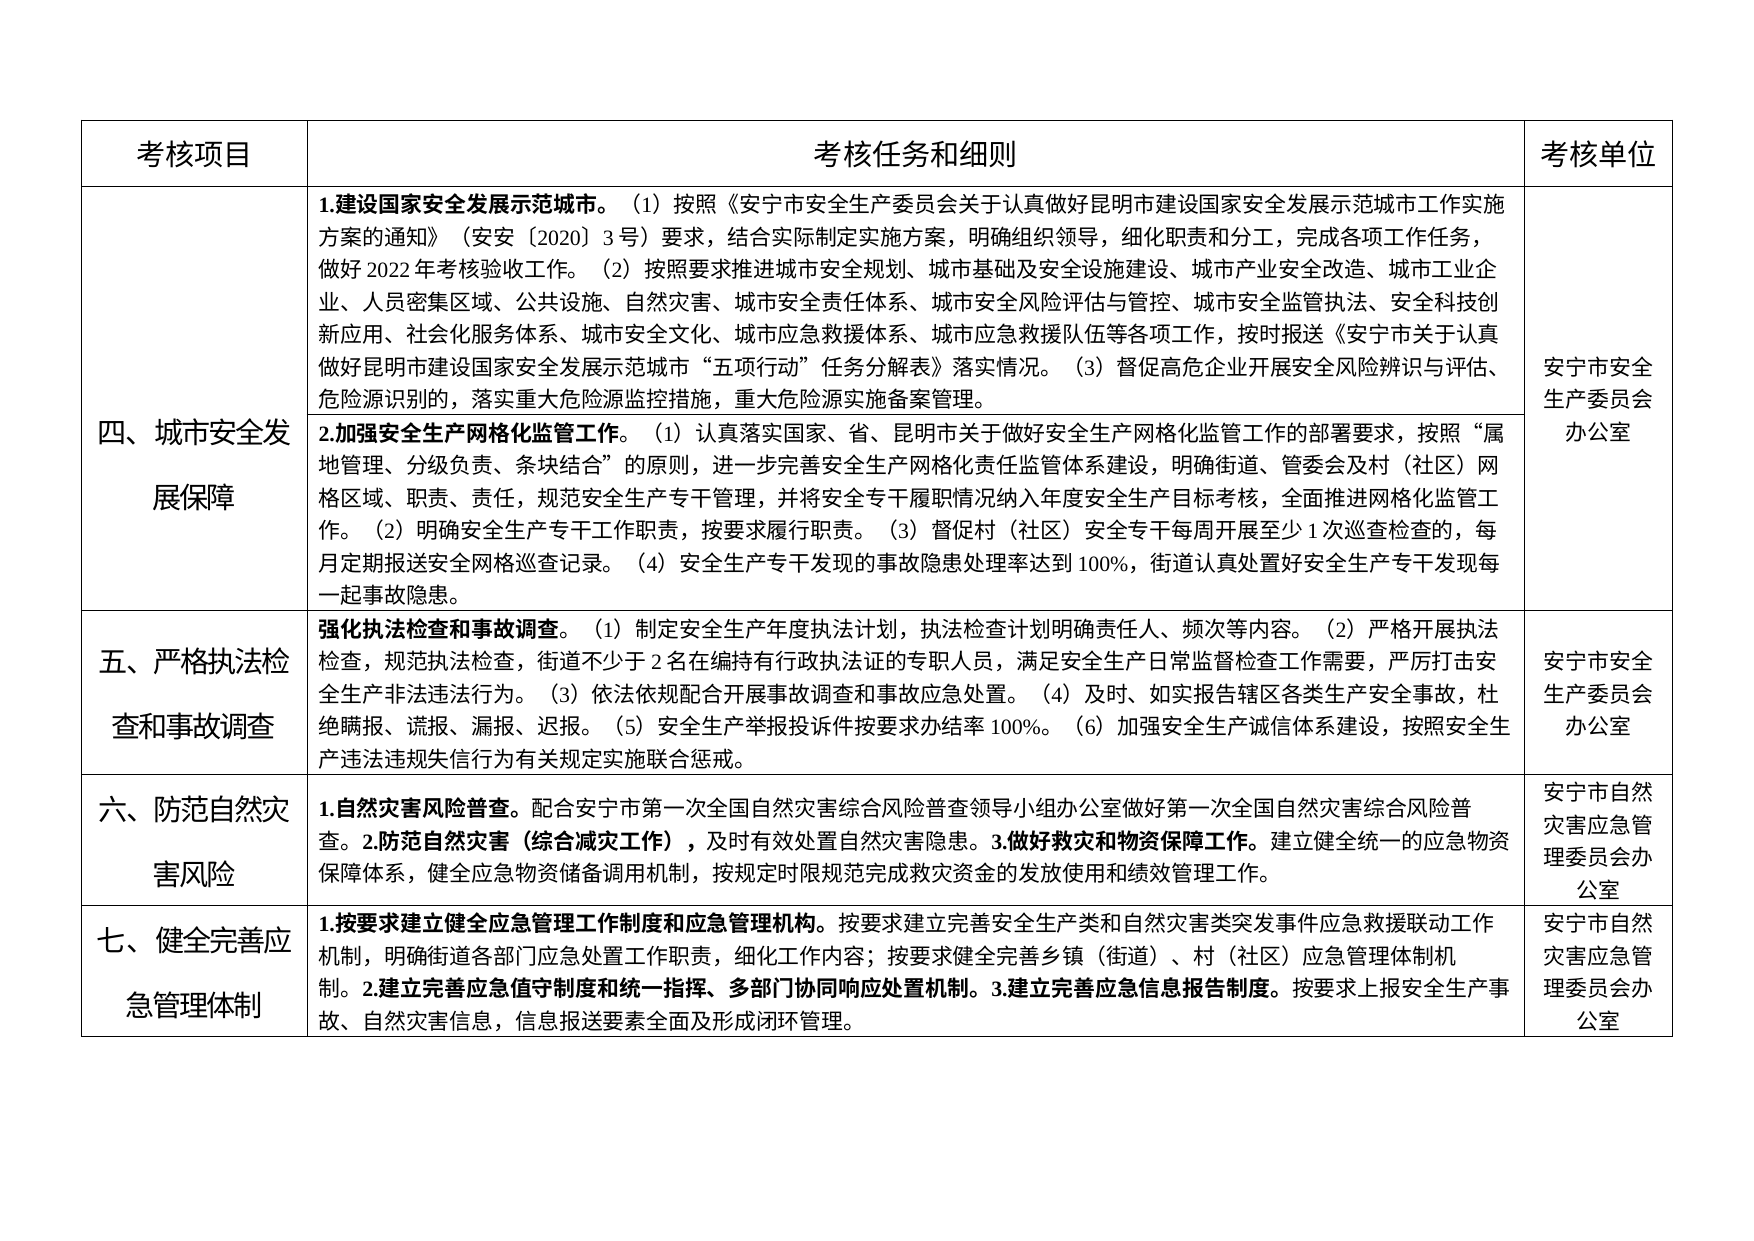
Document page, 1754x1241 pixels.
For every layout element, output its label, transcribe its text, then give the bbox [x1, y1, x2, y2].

table_cell 安宁市安全生产委员会办公室 [1525, 611, 1672, 774]
table_cell 2.加强安全生产网格化监管工作。（1）认真落实国家、省、昆明市关于做好安全生产网格化监管工作的部署要求，按照“属地管理、分级负责、条块结合”的原则，进一步完善安全生产网格化责任监管体系建设，明确街道、管委会及村（社区）网格区域、职责、责任，规范安全生产专干管理，并将安全专干履职情况纳入年度安全生产目标考核，全面推进网格化监管工作。（2）明确安全生产专干工作职责，按要求履行职责。（3）督促村（社区）安全专干每周开展至少1次巡查检查的，每月定期报送安全网格巡查记录。（4）安全生产专干发现的事故隐患处理率达到100%，街道认真处置好安全生产专干发现每一起事故隐患。 [308, 415, 1524, 610]
table_cell 七、健全完善应急管理体制 [82, 906, 307, 1036]
table_header 考核项目 [82, 121, 307, 186]
table_cell 五、严格执法检查和事故调查 [82, 611, 307, 774]
table_header 考核单位 [1525, 121, 1672, 186]
table_cell 1.按要求建立健全应急管理工作制度和应急管理机构。按要求建立完善安全生产类和自然灾害类突发事件应急救援联动工作机制，明确街道各部门应急处置工作职责，细化工作内容；按要求健全完善乡镇（街道）、村（社区）应急管理体制机制。2.建立完善应急值守制度和统一指挥、多部门协同响应处置机制。3.建立完善应急信息报告制度。按要求上报安全生产事故、自然灾害信息，信息报送要素全面及形成闭环管理。 [308, 906, 1524, 1036]
table_header 考核任务和细则 [308, 121, 1524, 186]
table_cell 四、城市安全发展保障 [82, 187, 307, 610]
table_cell 安宁市安全生产委员会办公室 [1525, 187, 1672, 610]
table_cell 安宁市自然灾害应急管理委员会办公室 [1525, 775, 1672, 905]
table_cell 1.自然灾害风险普查。配合安宁市第一次全国自然灾害综合风险普查领导小组办公室做好第一次全国自然灾害综合风险普查。2.防范自然灾害（综合减灾工作），及时有效处置自然灾害隐患。3.做好救灾和物资保障工作。建立健全统一的应急物资保障体系，健全应急物资储备调用机制，按规定时限规范完成救灾资金的发放使用和绩效管理工作。 [308, 775, 1524, 905]
table_cell 六、防范自然灾害风险 [82, 775, 307, 905]
table_cell 安宁市自然灾害应急管理委员会办公室 [1525, 906, 1672, 1036]
table_cell 强化执法检查和事故调查。（1）制定安全生产年度执法计划，执法检查计划明确责任人、频次等内容。（2）严格开展执法检查，规范执法检查，街道不少于2名在编持有行政执法证的专职人员，满足安全生产日常监督检查工作需要，严厉打击安全生产非法违法行为。（3）依法依规配合开展事故调查和事故应急处置。（4）及时、如实报告辖区各类生产安全事故，杜绝瞒报、谎报、漏报、迟报。（5）安全生产举报投诉件按要求办结率100%。（6）加强安全生产诚信体系建设，按照安全生产违法违规失信行为有关规定实施联合惩戒。 [308, 611, 1524, 774]
table_cell 1.建设国家安全发展示范城市。（1）按照《安宁市安全生产委员会关于认真做好昆明市建设国家安全发展示范城市工作实施方案的通知》（安安〔2020〕3号）要求，结合实际制定实施方案，明确组织领导，细化职责和分工，完成各项工作任务，做好2022年考核验收工作。（2）按照要求推进城市安全规划、城市基础及安全设施建设、城市产业安全改造、城市工业企业、人员密集区域、公共设施、自然灾害、城市安全责任体系、城市安全风险评估与管控、城市安全监管执法、安全科技创新应用、社会化服务体系、城市安全文化、城市应急救援体系、城市应急救援队伍等各项工作，按时报送《安宁市关于认真做好昆明市建设国家安全发展示范城市“五项行动”任务分解表》落实情况。（3）督促高危企业开展安全风险辨识与评估、危险源识别的，落实重大危险源监控措施，重大危险源实施备案管理。 [308, 187, 1524, 414]
